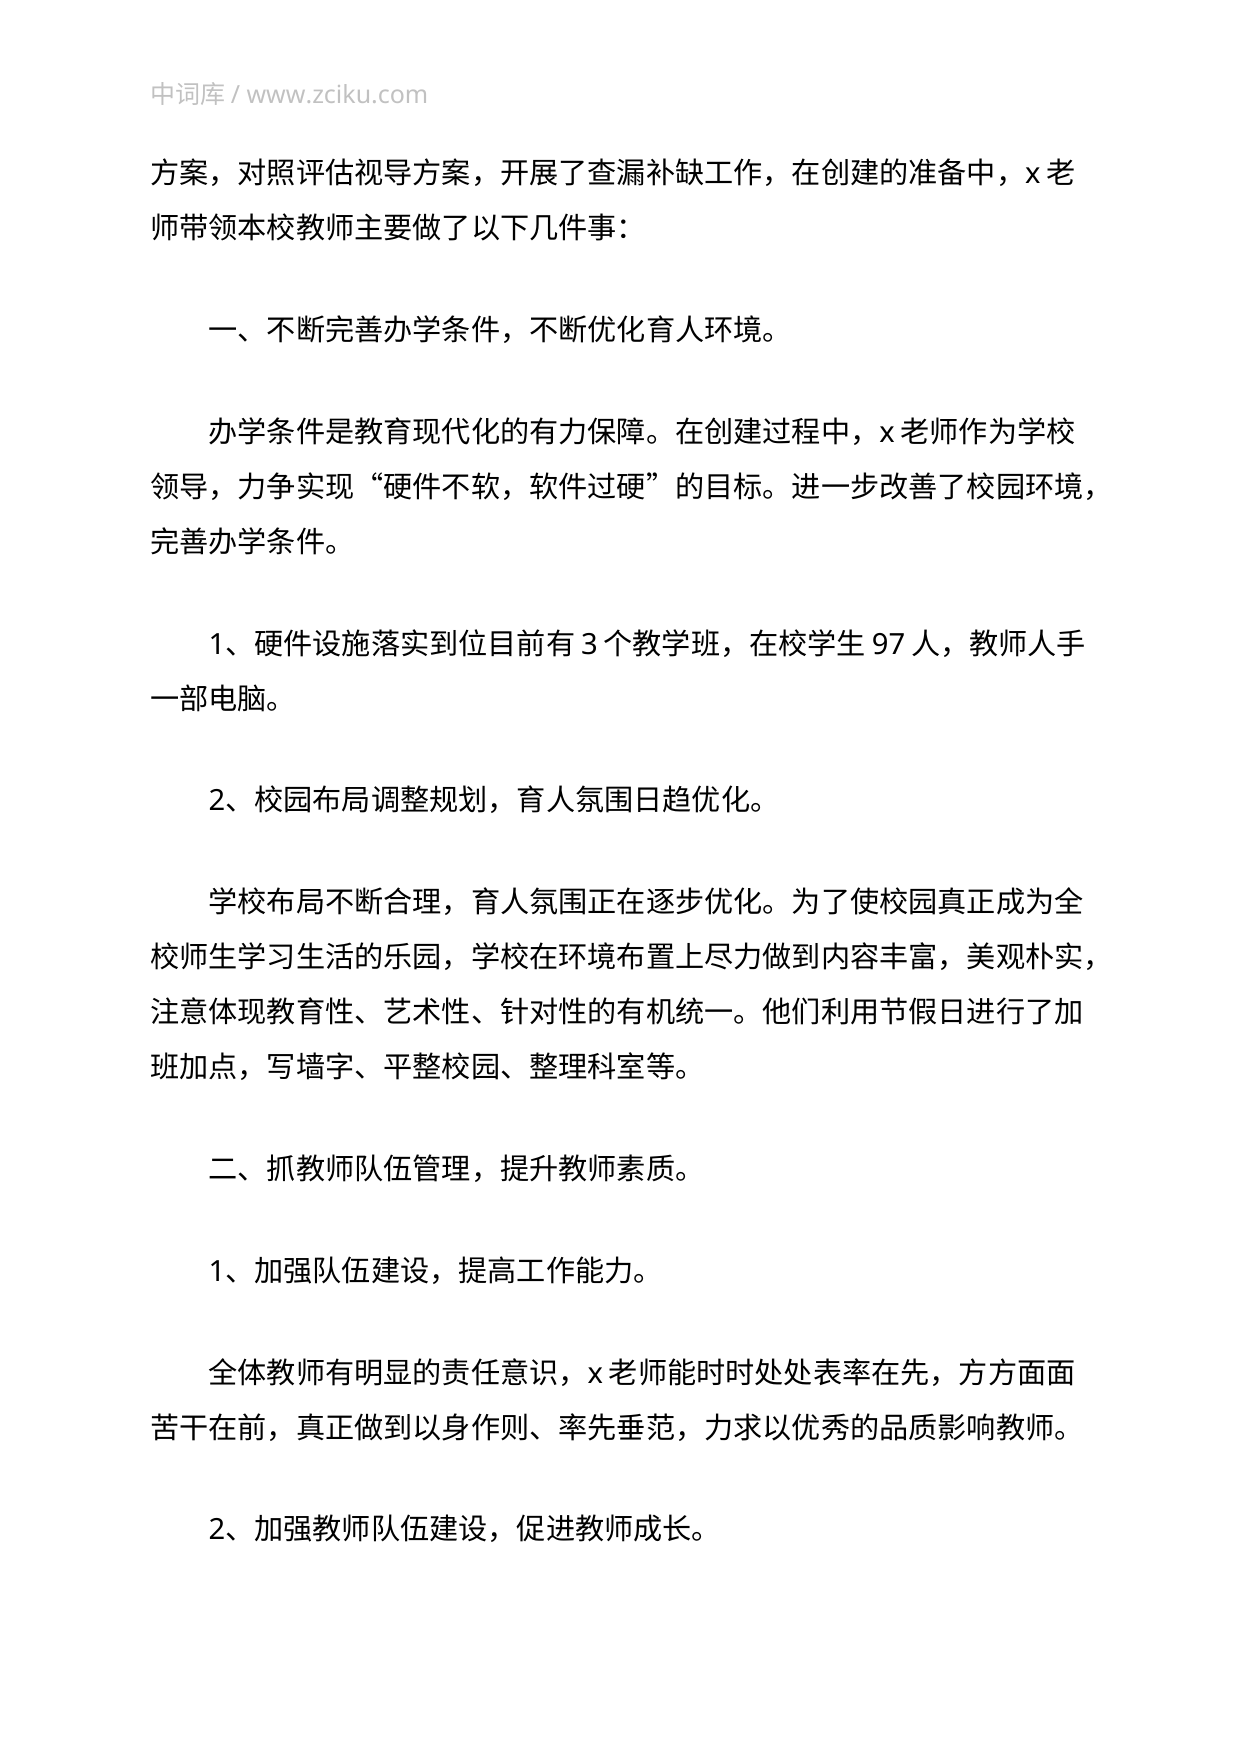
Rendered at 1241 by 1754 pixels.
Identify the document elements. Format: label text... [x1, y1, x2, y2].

text 1、硬件设施落实到位目前有3个教学班，在校学生97人，教师人手一部电脑。 [150, 620, 1090, 717]
text 全体教师有明显的责任意识，x老师能时时处处表率在先，方方面面苦干在前，真正做到以身作则、率先垂范，力求以优秀的品质影响教师。 [150, 1349, 1090, 1446]
text 2、加强教师队伍建设，促进教师成长。 [150, 1506, 1090, 1548]
text 办学条件是教育现代化的有力保障。在创建过程中，x老师作为学校领导，力争实现“硬件不软，软件过硬”的目标。进一步改善了校园环境，完善办学条件。 [150, 408, 1090, 561]
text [150, 150, 1090, 247]
text 二、抓教师队伍管理，提升教师素质。 [150, 1145, 1090, 1188]
text 2、校园布局调整规划，育人氛围日趋优化。 [150, 777, 1090, 819]
text 一、不断完善办学条件，不断优化育人环境。 [150, 307, 1090, 349]
text 学校布局不断合理，育人氛围正在逐步优化。为了使校园真正成为全校师生学习生活的乐园，学校在环境布置上尽力做到内容丰富，美观朴实，注意体现教育性、艺术性、针对性的有机统一。他们利用节假日进行了加班加点，写墙字、平整校园、整理科室等。 [150, 879, 1090, 1086]
text 1、加强队伍建设，提高工作能力。 [150, 1247, 1090, 1289]
